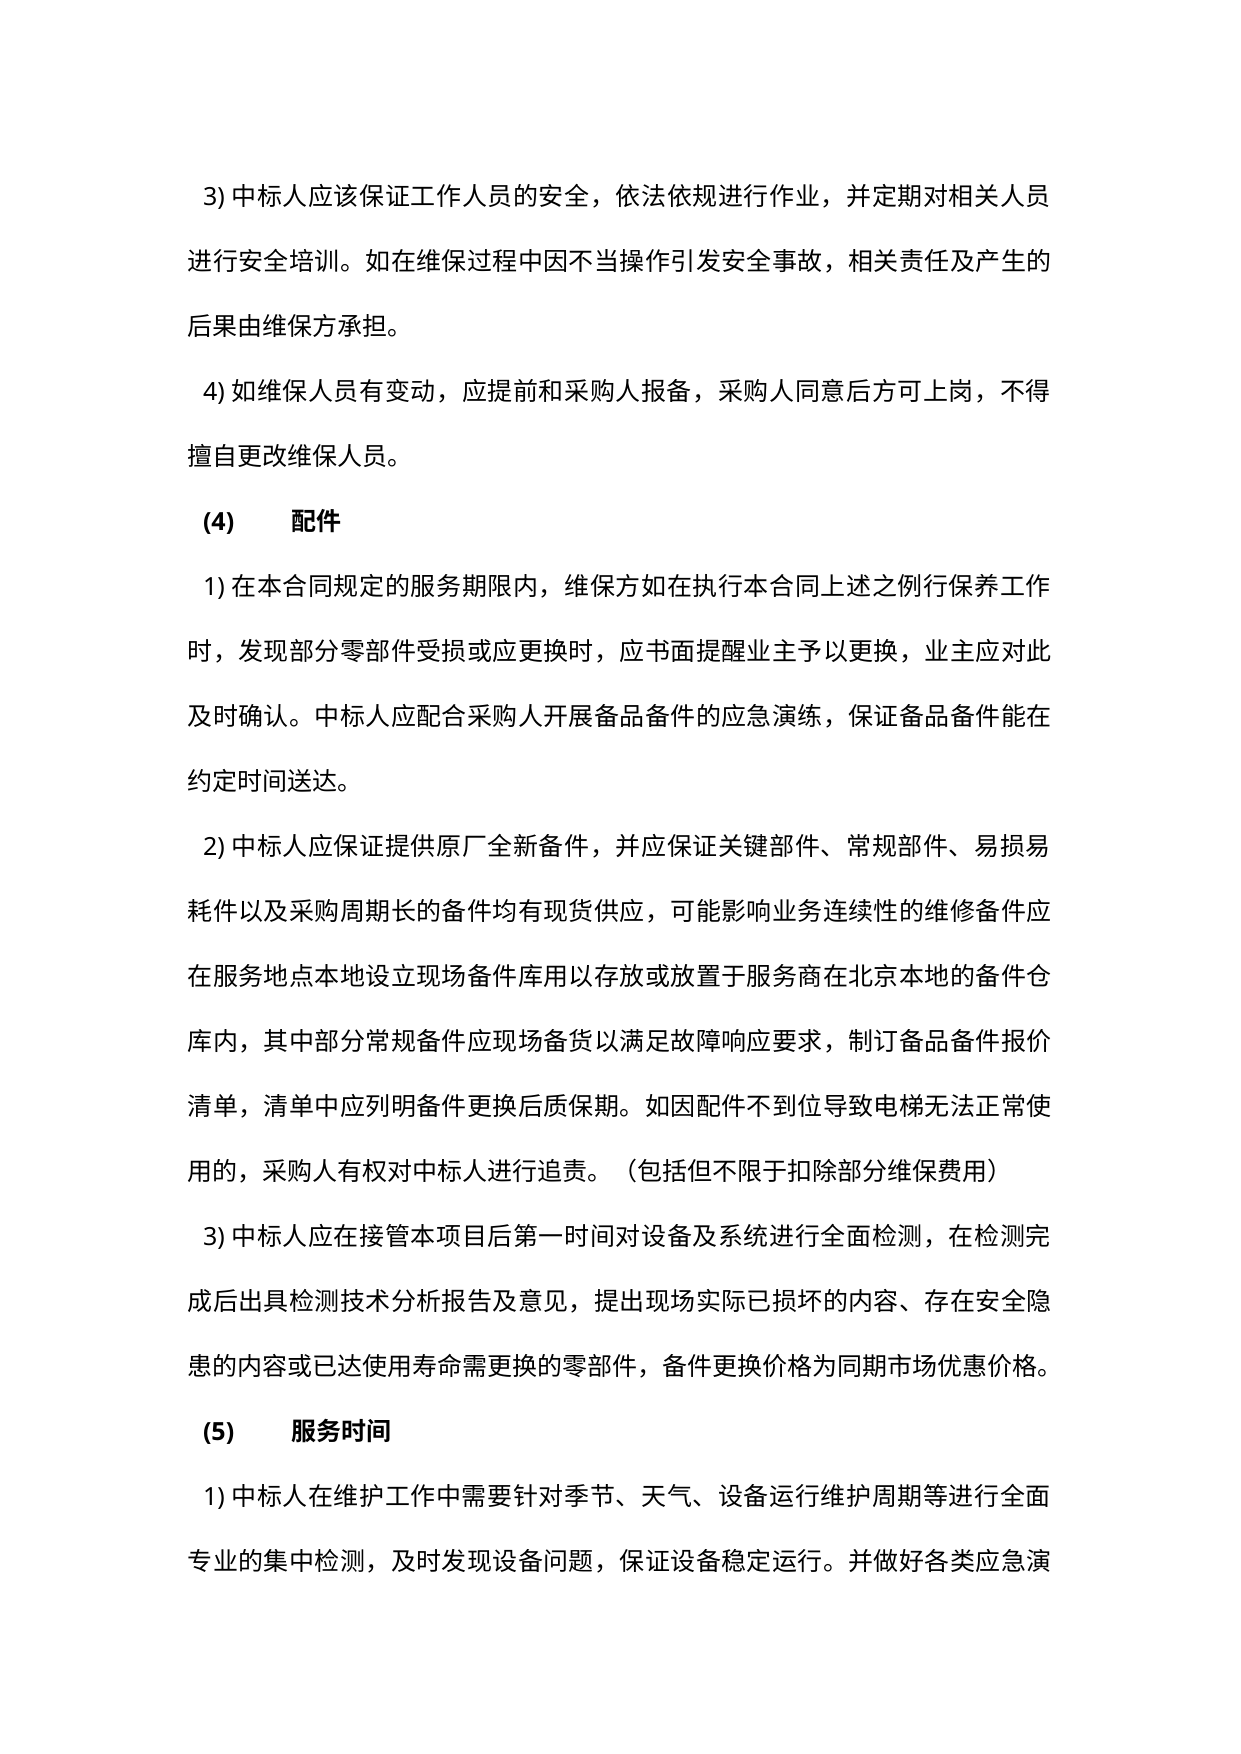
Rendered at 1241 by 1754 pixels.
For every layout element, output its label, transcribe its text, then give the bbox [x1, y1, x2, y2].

list 配件 [187, 487, 1053, 552]
list 中标人应在接管本项目后第一时间对设备及系统进行全面检测，在检测完成后出具检测技术分析报告及意见，提出现场实际已损坏的内容、存在安全隐患的内容或已达使用寿命需更换的零部件，备件更换价格为同期市场优惠价格。 [187, 1202, 1053, 1397]
list 如维保人员有变动，应提前和采购人报备，采购人同意后方可上岗，不得擅自更改维保人员。 [187, 357, 1053, 487]
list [187, 1462, 1053, 1592]
list 中标人应保证提供原厂全新备件，并应保证关键部件、常规部件、易损易耗件以及采购周期长的备件均有现货供应，可能影响业务连续性的维修备件应在服务地点本地设立现场备件库用以存放或放置于服务商在北京本地的备件仓库内，其中部分常规备件应现场备货以满足故障响应要求，制订备品备件报价清单，清单中应列明备件更换后质保期。如因配件不到位导致电梯无法正常使用的，采购人有权对中标人进行追责。（包括但不限于扣除部分维保费用） [187, 812, 1053, 1202]
list 中标人应该保证工作人员的安全，依法依规进行作业，并定期对相关人员进行安全培训。如在维保过程中因不当操作引发安全事故，相关责任及产生的后果由维保方承担。 [187, 162, 1053, 357]
list 在本合同规定的服务期限内，维保方如在执行本合同上述之例行保养工作时，发现部分零部件受损或应更换时，应书面提醒业主予以更换，业主应对此及时确认。中标人应配合采购人开展备品备件的应急演练，保证备品备件能在约定时间送达。 [187, 552, 1053, 812]
list 服务时间 [187, 1397, 1053, 1462]
